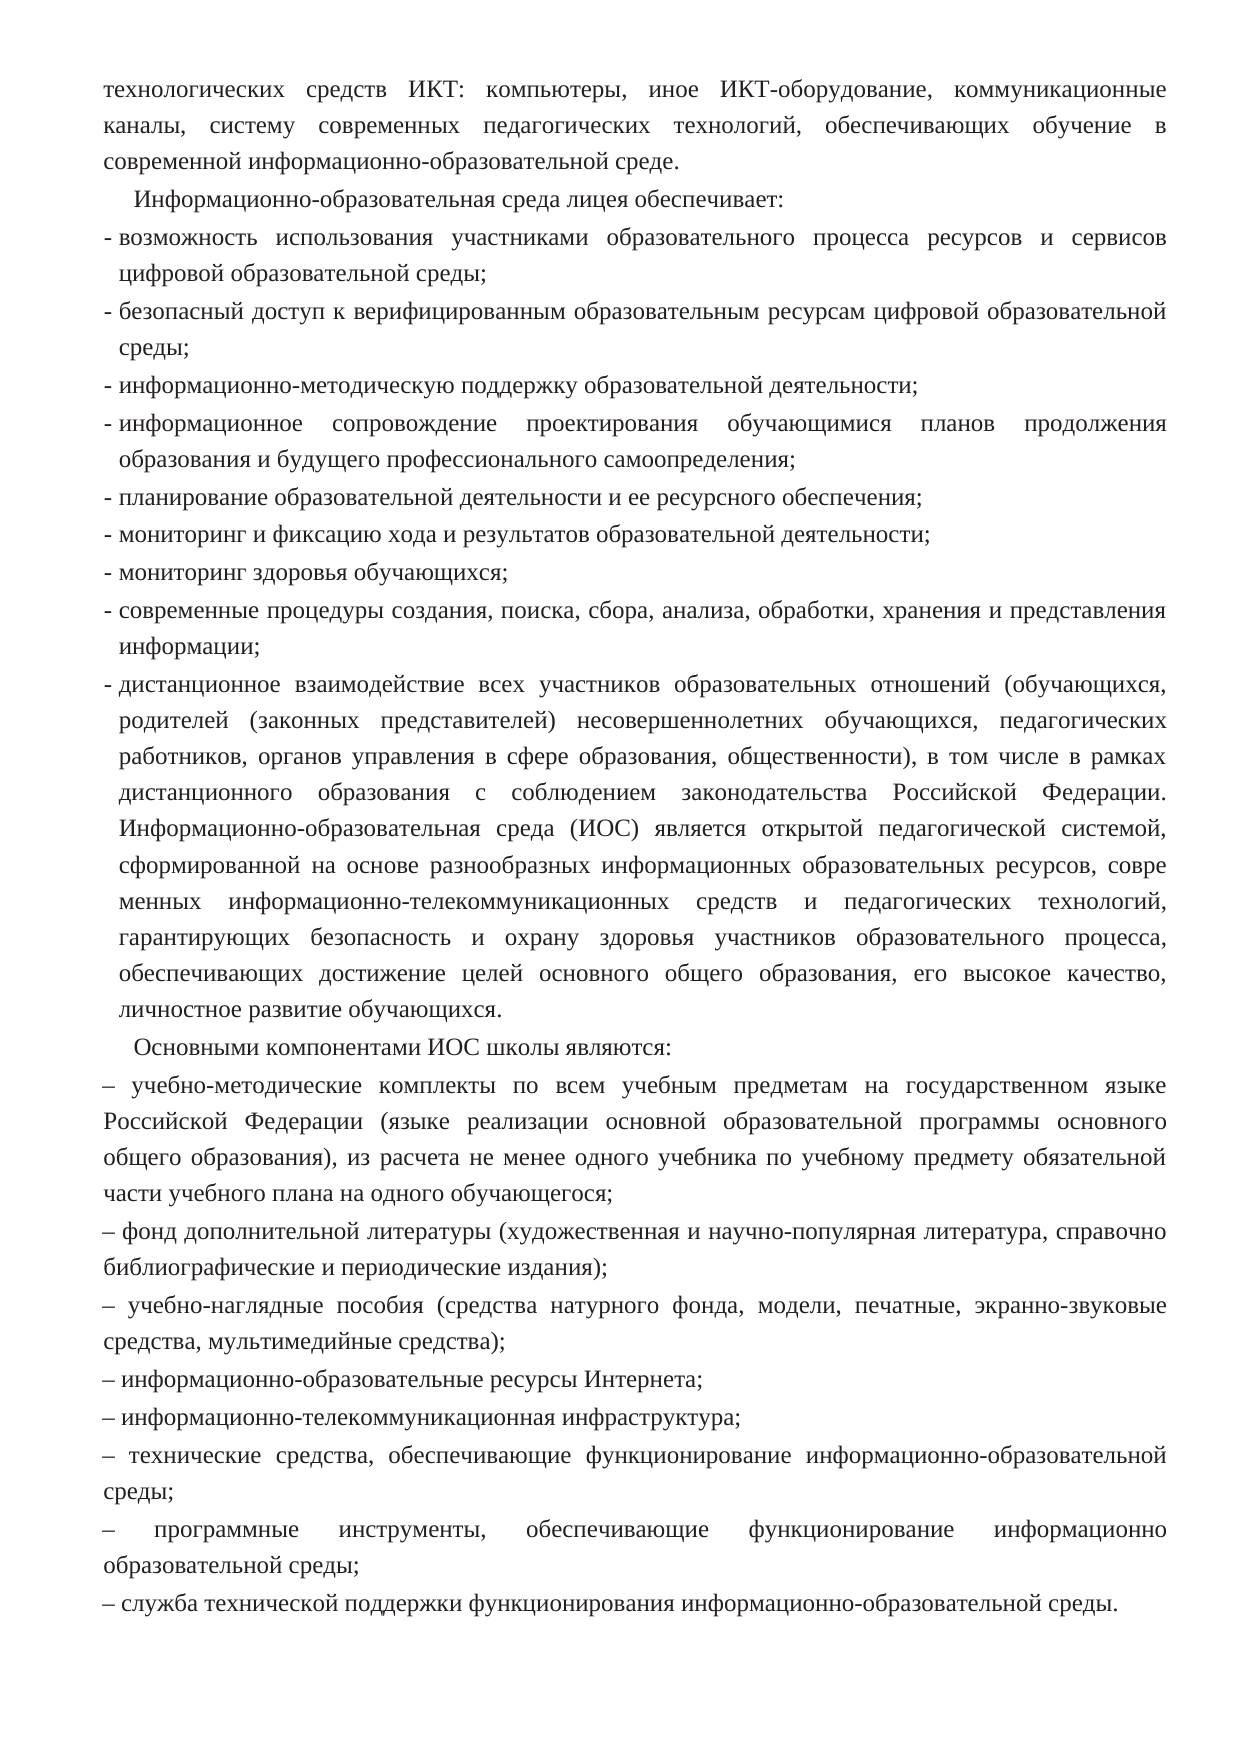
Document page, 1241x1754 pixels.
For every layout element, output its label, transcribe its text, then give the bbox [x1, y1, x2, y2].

text ‒ фонд дополнительной литературы (художественная и научно-популярная литература, справочно библиографические и периодические издания); [102, 1216, 1168, 1281]
text ‒ информационно-телекоммуникационная инфраструктура; [102, 1402, 1168, 1431]
text ‒ учебно-наглядные пособия (средства натурного фонда, модели, печатные, экранно-звуковые средства, мультимедийные средства); [102, 1290, 1168, 1355]
list мониторинг здоровья обучающихся; [103, 557, 1168, 586]
list современные процедуры создания, поиска, сбора, анализа, обработки, хранения и представления информации; [103, 595, 1168, 660]
list дистанционное взаимодействие всех участников образовательных отношений (обучающихся, родителей (законных представителей) несовершеннолетних обучающихся, педагогических работников, органов управления в сфере образования, общественности), в том числе в рамках дистанционного образования с соблюдением законодательства Российской Федерации. Информационно-образовательная среда (ИОС) является открытой педагогической системой, сформированной на основе разнообразных информационных образовательных ресурсов, совре менных информационно-телекоммуникационных средств и педагогических технологий, гарантирующих безопасность и охрану здоровья участников образовательного процесса, обеспечивающих достижение целей основного общего образования, его высокое качество, личностное развитие обучающихся. [103, 669, 1168, 1023]
text ‒ учебно-методические комплекты по всем учебным предметам на государственном языке Российской Федерации (языке реализации основной образовательной программы основного общего образования), из расчета не менее одного учебника по учебному предмету обязательной части учебного плана на одного обучающегося; [102, 1070, 1168, 1207]
list планирование образовательной деятельности и ее ресурсного обеспечения; [103, 482, 1168, 510]
list информационно-методическую поддержку образовательной деятельности; [103, 370, 1168, 398]
text ‒ служба технической поддержки функционирования информационно-образовательной среды. [102, 1588, 1168, 1616]
text ‒ технические средства, обеспечивающие функционирование информационно-образовательной среды; [102, 1440, 1168, 1504]
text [102, 74, 1168, 175]
text ‒ программные инструменты, обеспечивающие функционирование информационно образовательной среды; [102, 1514, 1168, 1578]
list мониторинг и фиксацию хода и результатов образовательной деятельности; [103, 519, 1168, 548]
list информационное сопровождение проектирования обучающимися планов продолжения образования и будущего профессионального самоопределения; [103, 408, 1168, 472]
list возможность использования участниками образовательного процесса ресурсов и сервисов цифровой образовательной среды; [103, 222, 1168, 287]
text Информационно-образовательная среда лицея обеспечивает: [102, 184, 1168, 213]
text ‒ информационно-образовательные ресурсы Интернета; [102, 1364, 1168, 1393]
list безопасный доступ к верифицированным образовательным ресурсам цифровой образовательной среды; [103, 296, 1168, 361]
text Основными компонентами ИОС школы являются: [102, 1032, 1168, 1061]
